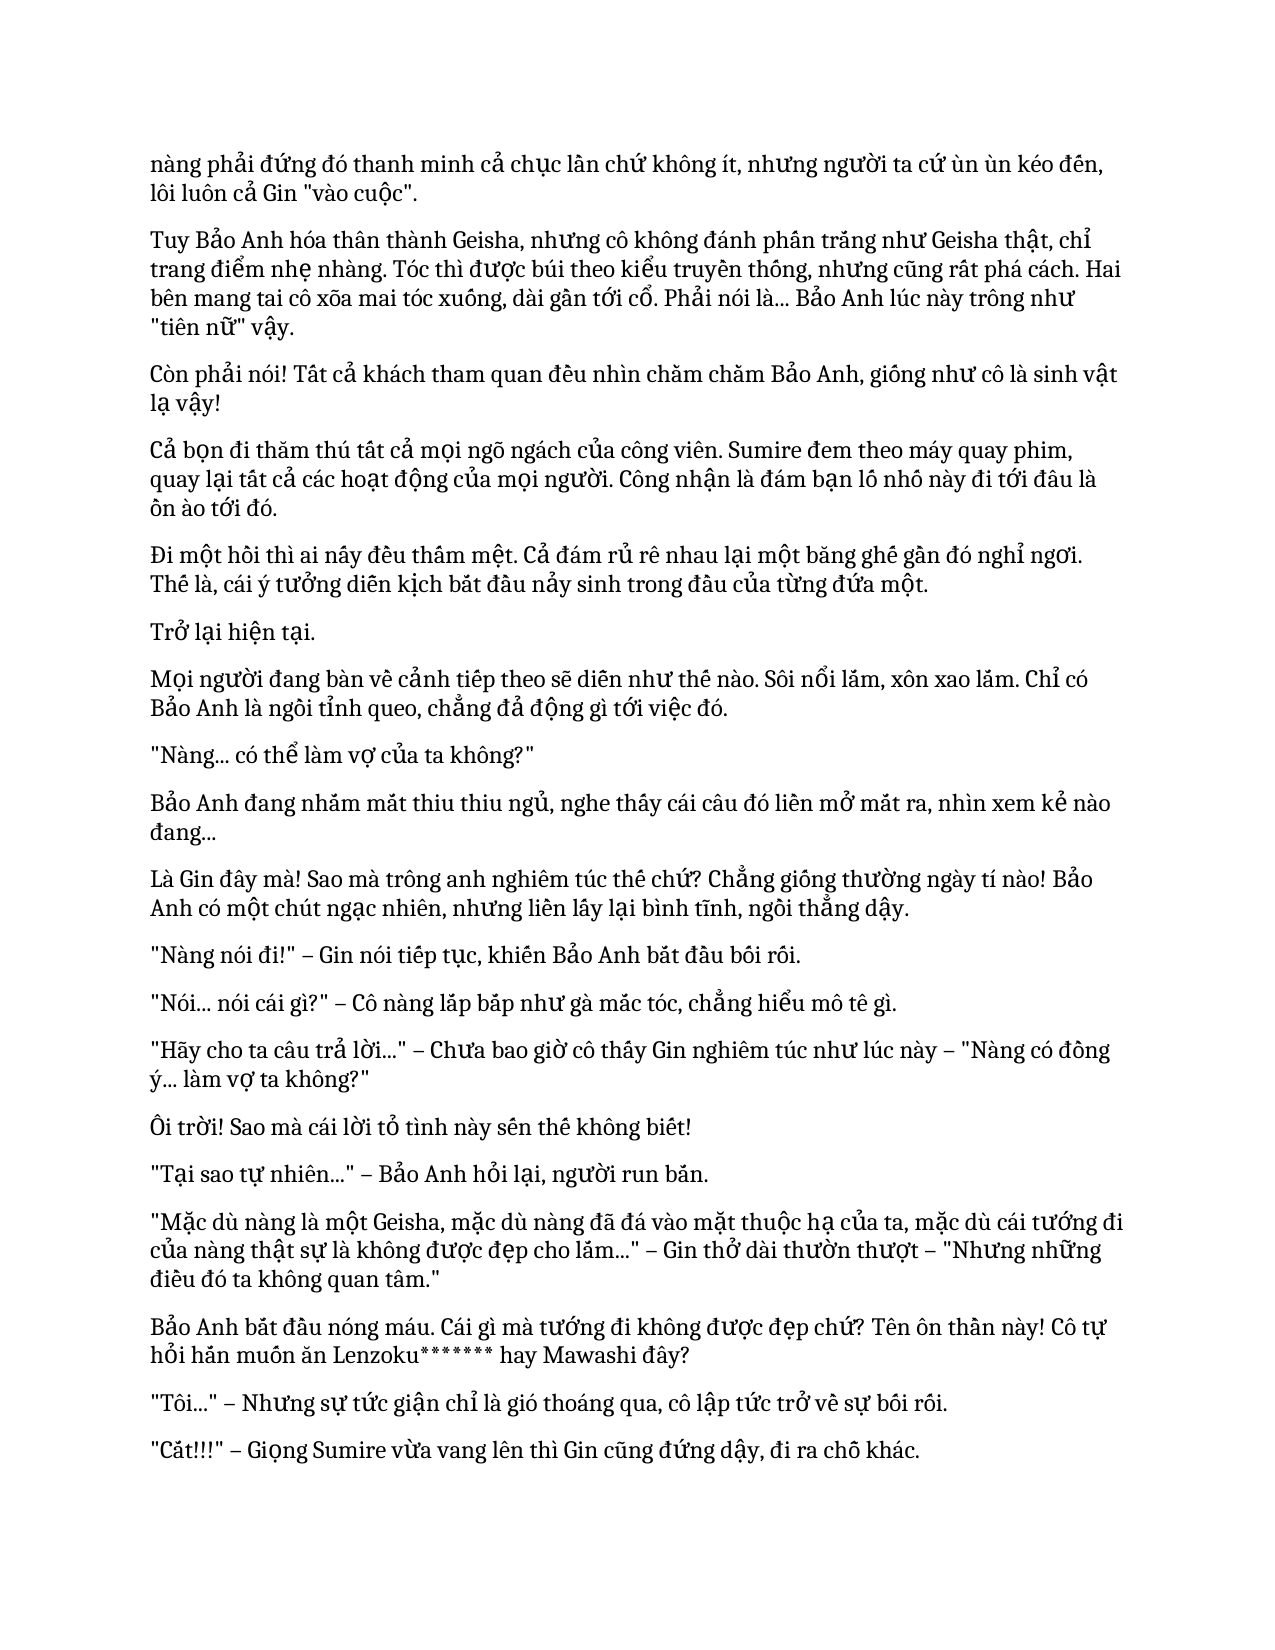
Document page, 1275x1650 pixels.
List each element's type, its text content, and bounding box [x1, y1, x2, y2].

text "Cắt!!!" – Giọng Sumire vừa vang lên thì Gin cũng đứng dậy, đi ra chỗ khác. [150, 1436, 1125, 1465]
text "Nói... nói cái gì?" – Cô nàng lắp bắp như gà mắc tóc, chẳng hiểu mô tê gì. [150, 989, 1125, 1017]
text Tuy Bảo Anh hóa thân thành Geisha, nhưng cô không đánh phấn trắng như Geisha thật, chỉ trang điểm nhẹ nhàng. Tóc thì được búi theo kiểu truyền thống, nhưng cũng rất phá cách. Hai bên mang tai cô xõa mai tóc xuống, dài gần tới cổ. Phải nói là... Bảo Anh lúc này trông như "tiên nữ" vậy. [150, 226, 1125, 341]
text Mọi người đang bàn về cảnh tiếp theo sẽ diễn như thế nào. Sôi nổi lắm, xôn xao lắm. Chỉ có Bảo Anh là ngồi tỉnh queo, chẳng đả động gì tới việc đó. [150, 665, 1125, 722]
text Cả bọn đi thăm thú tất cả mọi ngõ ngách của công viên. Sumire đem theo máy quay phim, quay lại tất cả các hoạt động của mọi người. Công nhận là đám bạn lố nhố này đi tới đâu là ồn ào tới đó. [150, 436, 1125, 522]
text Bảo Anh đang nhắm mắt thiu thiu ngủ, nghe thấy cái câu đó liền mở mắt ra, nhìn xem kẻ nào đang... [150, 789, 1125, 846]
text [150, 150, 1125, 207]
text "Tại sao tự nhiên..." – Bảo Anh hỏi lại, người run bắn. [150, 1160, 1125, 1189]
text Bảo Anh bắt đầu nóng máu. Cái gì mà tướng đi không được đẹp chứ? Tên ôn thần này! Cô tự hỏi hắn muốn ăn Lenzoku******* hay Mawashi đây? [150, 1312, 1125, 1370]
text "Nàng... có thể làm vợ của ta không?" [150, 741, 1125, 770]
text Đi một hồi thì ai nấy đều thấm mệt. Cả đám rủ rê nhau lại một băng ghế gần đó nghỉ ngơi. Thế là, cái ý tưởng diễn kịch bắt đầu nảy sinh trong đầu của từng đứa một. [150, 541, 1125, 599]
text Là Gin đây mà! Sao mà trông anh nghiêm túc thế chứ? Chẳng giống thường ngày tí nào! Bảo Anh có một chút ngạc nhiên, nhưng liền lấy lại bình tĩnh, ngồi thẳng dậy. [150, 865, 1125, 922]
text "Tôi..." – Nhưng sự tức giận chỉ là gió thoáng qua, cô lập tức trở về sự bối rối. [150, 1389, 1125, 1417]
text "Mặc dù nàng là một Geisha, mặc dù nàng đã đá vào mặt thuộc hạ của ta, mặc dù cái tướng đi của nàng thật sự là không được đẹp cho lắm..." – Gin thở dài thườn thượt – "Nhưng những điều đó ta không quan tâm." [150, 1207, 1125, 1294]
text Còn phải nói! Tất cả khách tham quan đều nhìn chằm chằm Bảo Anh, giống như cô là sinh vật lạ vậy! [150, 360, 1125, 417]
text "Hãy cho ta câu trả lời..." – Chưa bao giờ cô thấy Gin nghiêm túc như lúc này – "Nàng có đồng ý... làm vợ ta không?" [150, 1036, 1125, 1094]
text "Nàng nói đi!" – Gin nói tiếp tục, khiến Bảo Anh bắt đầu bối rối. [150, 941, 1125, 970]
text Ôi trời! Sao mà cái lời tỏ tình này sến thế không biết! [150, 1112, 1125, 1141]
text Trở lại hiện tại. [150, 617, 1125, 646]
